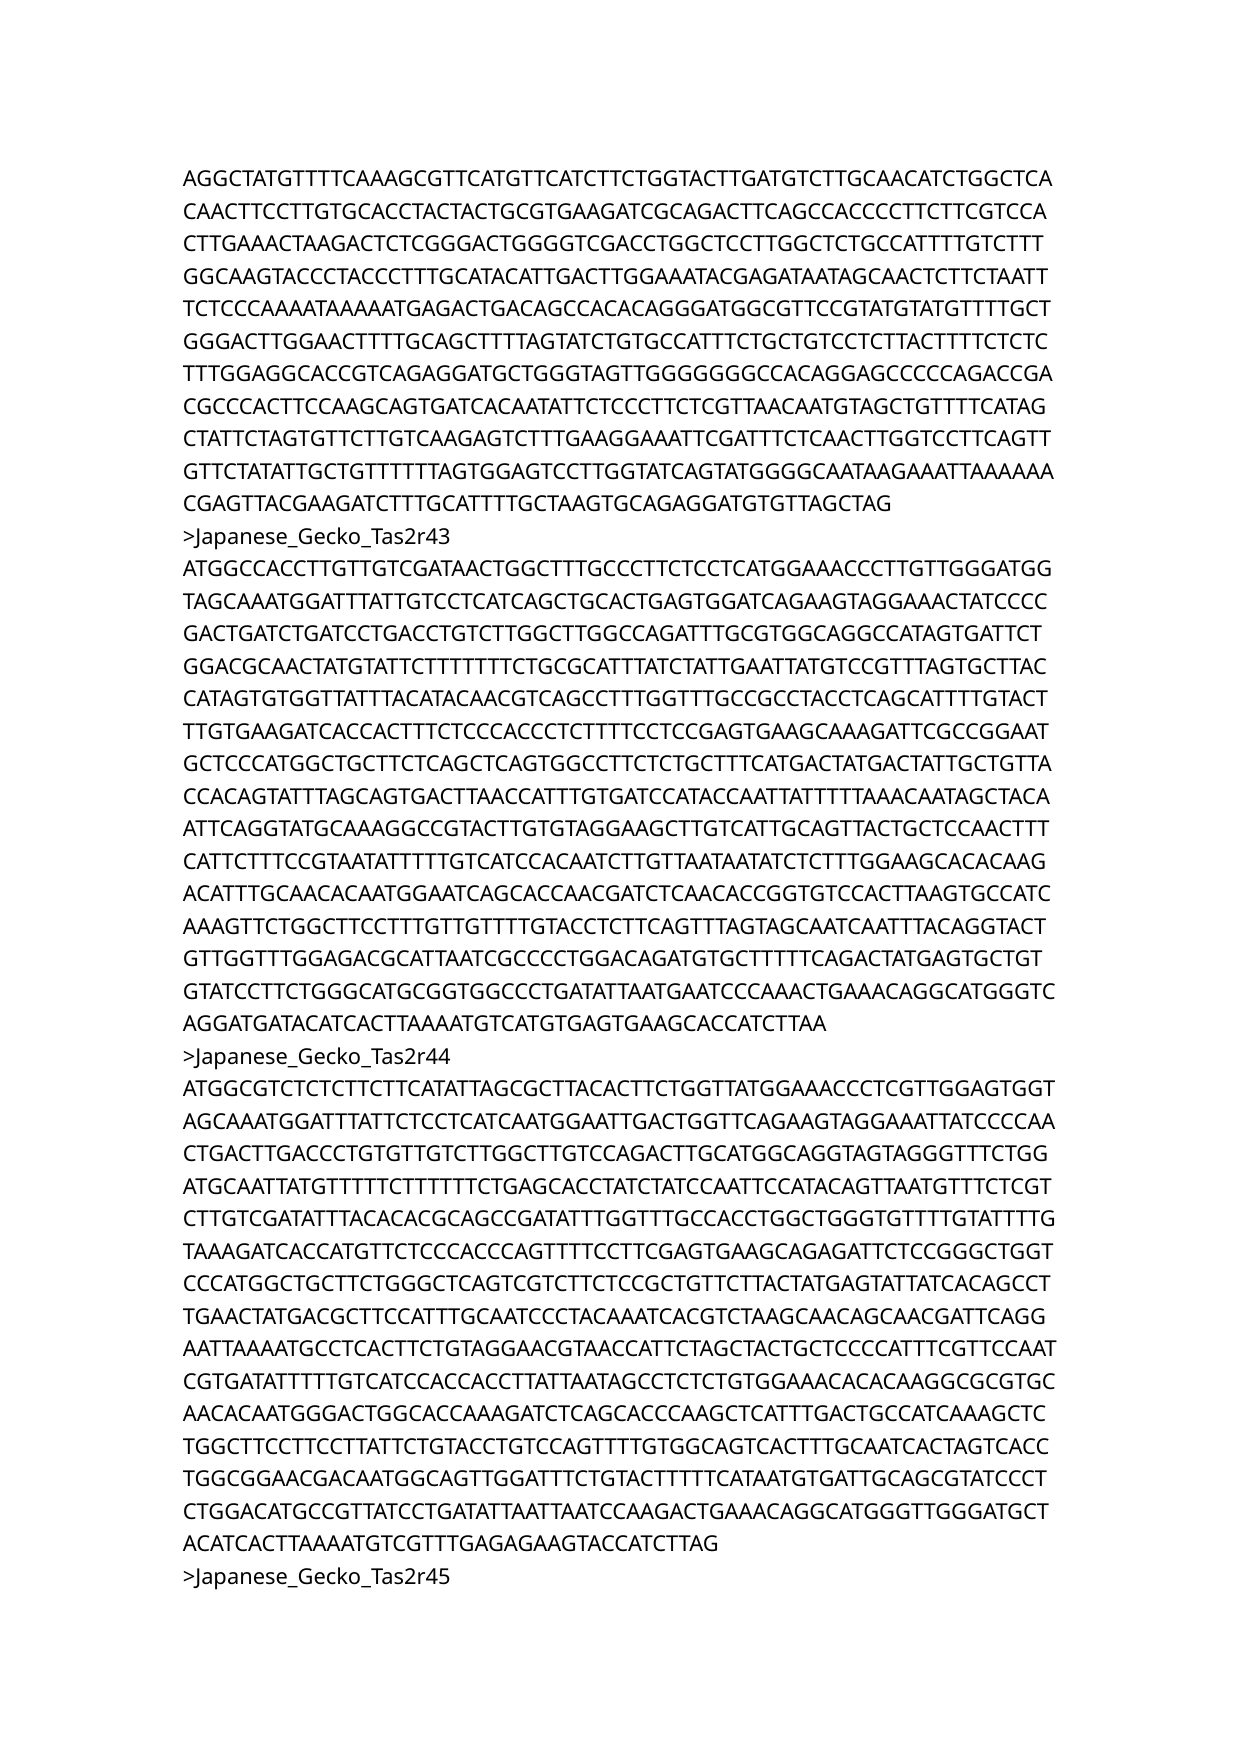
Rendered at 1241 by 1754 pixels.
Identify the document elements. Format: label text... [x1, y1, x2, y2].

text >Japanese_Gecko_Tas2r44 [183, 1039, 1058, 1072]
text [183, 162, 1058, 519]
text ATGGCGTCTCTCTTCTTCATATTAGCGCTTACACTTCTGGTTATGGAAACCCTCGTTGGAGTGGTAGCAAATGGATTTATTCTCCTCATCAATGGAATTGACTGGTTCAGAAGTAGGAAATTATCCCCAACTGACTTGACCCTGTGTTGTCTTGGCTTGTCCAGACTTGCATGGCAGGTAGTAGGGTTTCTGGATGCAATTATGTTTTTCTTTTTTCTGAGCACCTATCTATCCAATTCCATACAGTTAATGTTTCTCGTCTTGTCGATATTTACACACGCAGCCGATATTTGGTTTGCCACCTGGCTGGGTGTTTTGTATTTTGTAAAGATCACCATGTTCTCCCACCCAGTTTTCCTTCGAGTGAAGCAGAGATTCTCCGGGCTGGTCCCATGGCTGCTTCTGGGCTCAGTCGTCTTCTCCGCTGTTCTTACTATGAGTATTATCACAGCCTTGAACTATGACGCTTCCATTTGCAATCCCTACAAATCACGTCTAAGCAACAGCAACGATTCAGGAATTAAAATGCCTCACTTCTGTAGGAACGTAACCATTCTAGCTACTGCTCCCCATTTCGTTCCAATCGTGATATTTTTGTCATCCACCACCTTATTAATAGCCTCTCTGTGGAAACACACAAGGCGCGTGCAACACAATGGGACTGGCACCAAAGATCTCAGCACCCAAGCTCATTTGACTGCCATCAAAGCTCTGGCTTCCTTCCTTATTCTGTACCTGTCCAGTTTTGTGGCAGTCACTTTGCAATCACTAGTCACCTGGCGGAACGACAATGGCAGTTGGATTTCTGTACTTTTTCATAATGTGATTGCAGCGTATCCCTCTGGACATGCCGTTATCCTGATATTAATTAATCCAAGACTGAAACAGGCATGGGTTGGGATGCTACATCACTTAAAATGTCGTTTGAGAGAAGTACCATCTTAG [183, 1072, 1058, 1559]
text ATGGCCACCTTGTTGTCGATAACTGGCTTTGCCCTTCTCCTCATGGAAACCCTTGTTGGGATGGTAGCAAATGGATTTATTGTCCTCATCAGCTGCACTGAGTGGATCAGAAGTAGGAAACTATCCCCGACTGATCTGATCCTGACCTGTCTTGGCTTGGCCAGATTTGCGTGGCAGGCCATAGTGATTCTGGACGCAACTATGTATTCTTTTTTTCTGCGCATTTATCTATTGAATTATGTCCGTTTAGTGCTTACCATAGTGTGGTTATTTACATACAACGTCAGCCTTTGGTTTGCCGCCTACCTCAGCATTTTGTACTTTGTGAAGATCACCACTTTCTCCCACCCTCTTTTCCTCCGAGTGAAGCAAAGATTCGCCGGAATGCTCCCATGGCTGCTTCTCAGCTCAGTGGCCTTCTCTGCTTTCATGACTATGACTATTGCTGTTACCACAGTATTTAGCAGTGACTTAACCATTTGTGATCCATACCAATTATTTTTAAACAATAGCTACAATTCAGGTATGCAAAGGCCGTACTTGTGTAGGAAGCTTGTCATTGCAGTTACTGCTCCAACTTTCATTCTTTCCGTAATATTTTTGTCATCCACAATCTTGTTAATAATATCTCTTTGGAAGCACACAAGACATTTGCAACACAATGGAATCAGCACCAACGATCTCAACACCGGTGTCCACTTAAGTGCCATCAAAGTTCTGGCTTCCTTTGTTGTTTTGTACCTCTTCAGTTTAGTAGCAATCAATTTACAGGTACTGTTGGTTTGGAGACGCATTAATCGCCCCTGGACAGATGTGCTTTTTCAGACTATGAGTGCTGTGTATCCTTCTGGGCATGCGGTGGCCCTGATATTAATGAATCCCAAACTGAAACAGGCATGGGTCAGGATGATACATCACTTAAAATGTCATGTGAGTGAAGCACCATCTTAA [183, 552, 1058, 1039]
text >Japanese_Gecko_Tas2r45 [183, 1559, 1058, 1592]
text >Japanese_Gecko_Tas2r43 [183, 519, 1058, 552]
